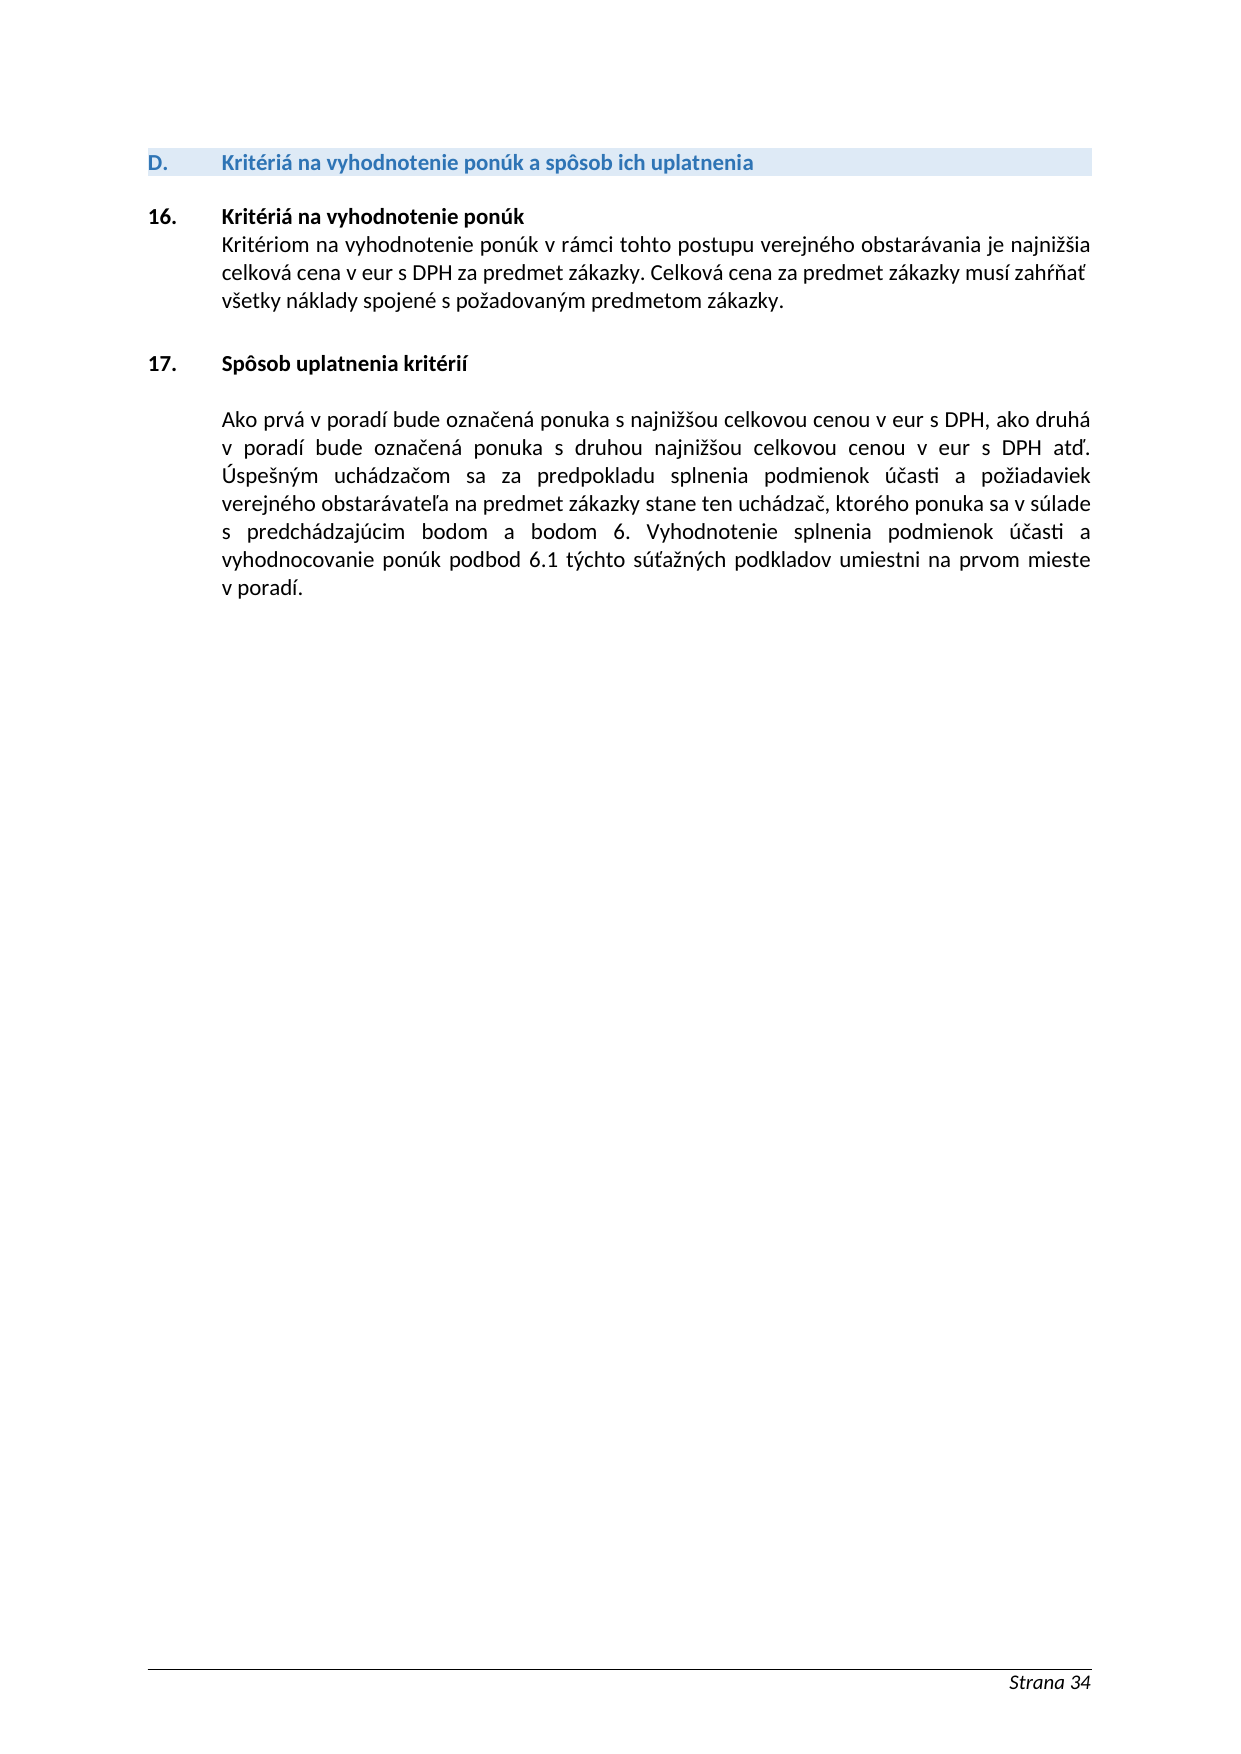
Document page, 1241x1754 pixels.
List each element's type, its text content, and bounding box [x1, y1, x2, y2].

text Kritériom na vyhodnotenie ponúk v rámci tohto postupu verejného obstarávania je najnižšia celková cena v eur s DPH za predmet zákazky. Celková cena za predmet zákazky musí zahŕňať [222, 230, 1092, 286]
list Kritériá na vyhodnotenie ponúk [148, 202, 1092, 230]
subtitle Kritériá na vyhodnotenie ponúk a spôsob ich uplatnenia [148, 148, 1092, 176]
text všetky náklady spojené s požadovaným predmetom zákazky. [222, 286, 1092, 314]
list Spôsob uplatnenia kritérií [148, 349, 1092, 377]
text Ako prvá v poradí bude označená ponuka s najnižšou celkovou cenou v eur s DPH, ako druhá v poradí bude označená ponuka s druhou najnižšou celkovou cenou v eur s DPH atď. Úspešným uchádzačom sa za predpokladu splnenia podmienok účasti a požiadaviek verejného obstarávateľa na predmet zákazky stane ten uchádzač, ktorého ponuka sa v súlade s predchádzajúcim bodom a bodom 6. Vyhodnotenie splnenia podmienok účasti a vyhodnocovanie ponúk podbod 6.1 týchto súťažných podkladov umiestni na prvom mieste v poradí. [222, 405, 1092, 601]
